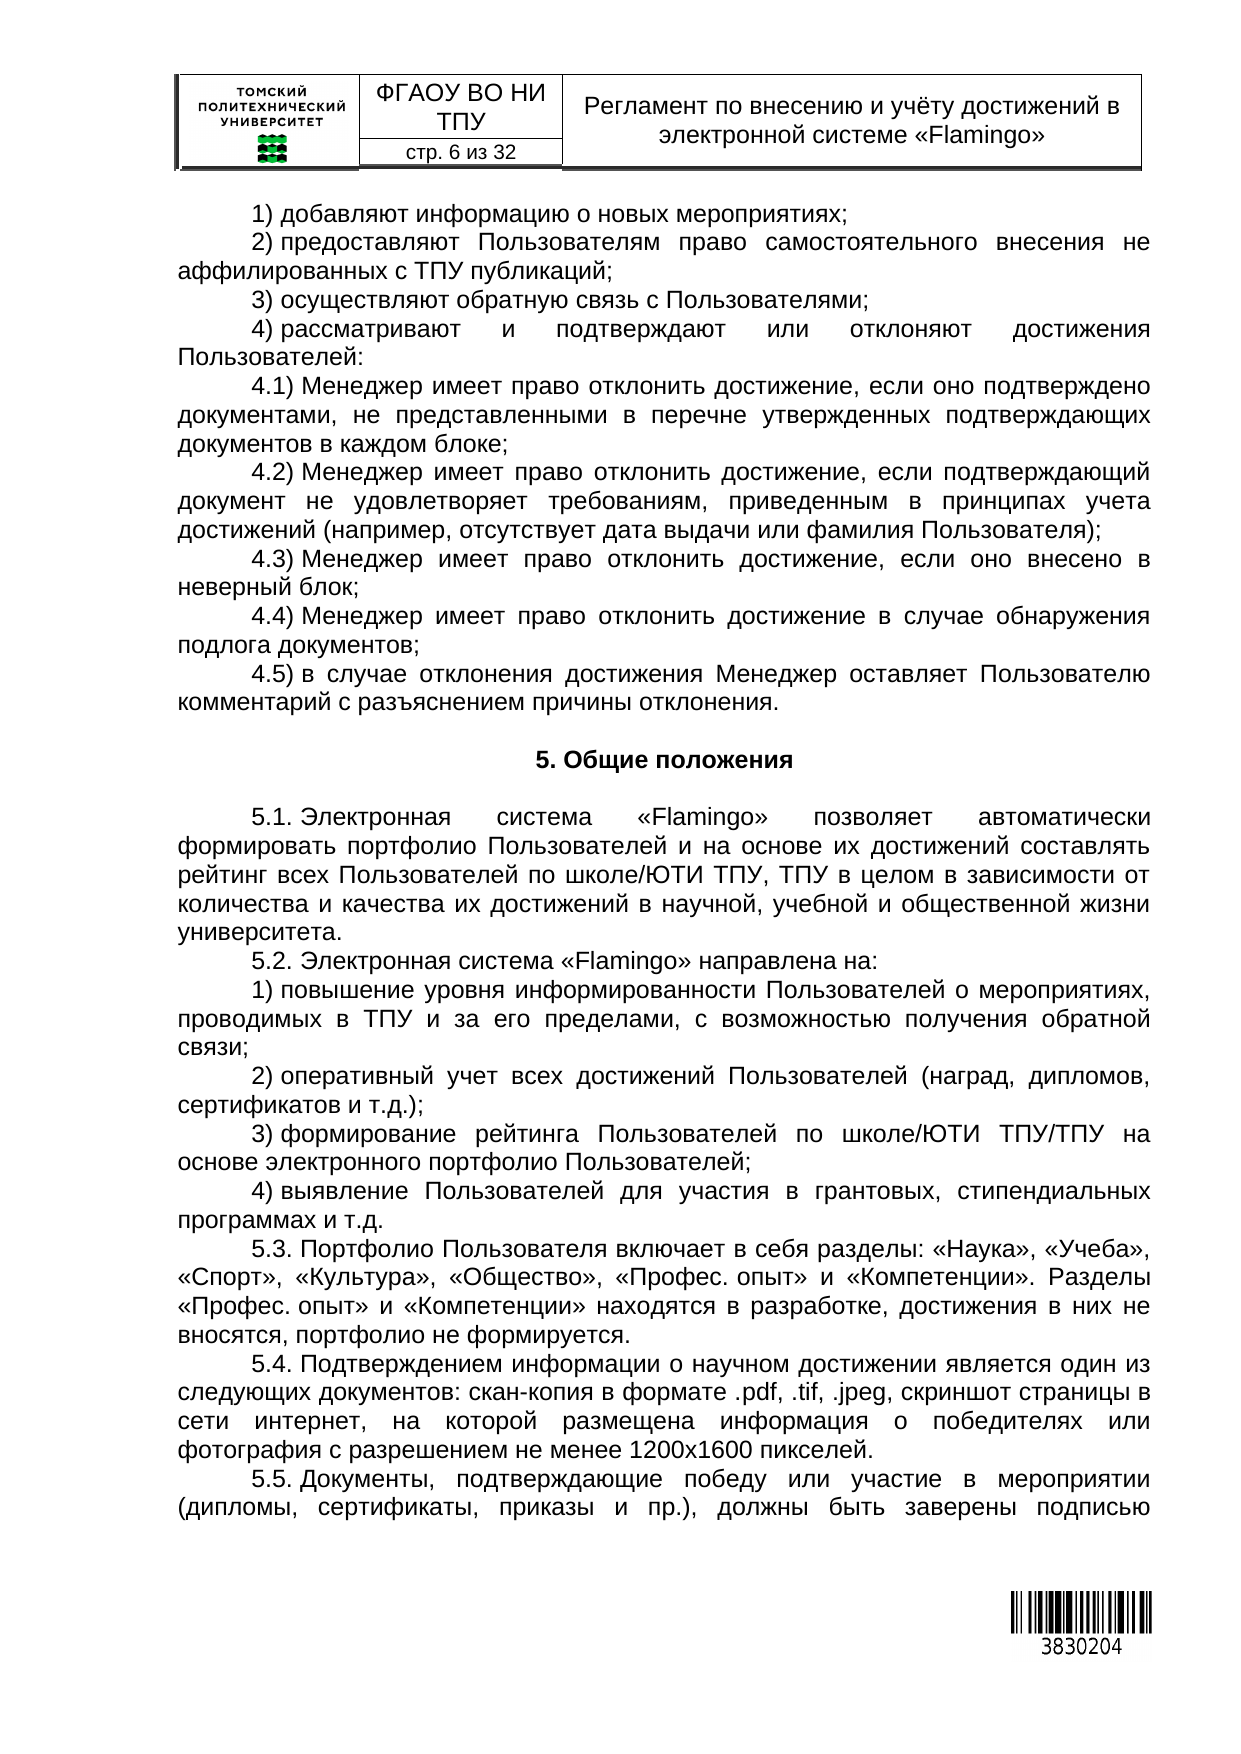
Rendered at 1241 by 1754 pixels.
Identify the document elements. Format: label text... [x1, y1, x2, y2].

text 3) осуществляют обратную связь с Пользователями; [177, 285, 1152, 313]
text 5.1. Электронная система «Flamingo» позволяет автоматически формировать портфолио Пользователей и на основе их достижений составлять рейтинг всех Пользователей по школе/ЮТИ ТПУ, ТПУ в целом в зависимости от количества и качества их достижений в научной, учебной и общественной жизни университета. [177, 802, 1152, 946]
text 4.1) Менеджер имеет право отклонить достижение, если оно подтверждено документами, не представленными в перечне утвержденных подтверждающих документов в каждом блоке; [177, 371, 1152, 457]
text 4) выявление Пользователей для участия в грантовых, стипендиальных программах и т.д. [177, 1176, 1152, 1233]
text 5.4. Подтверждением информации о научном достижении является один из следующих документов: скан-копия в формате .pdf, .tif, .jpeg, скриншот страницы в сети интернет, на которой размещена информация о победителях или фотография с разрешением не менее 1200х1600 пикселей. [177, 1348, 1152, 1463]
text 2) предоставляют Пользователям право самостоятельного внесения не аффилированных с ТПУ публикаций; [177, 227, 1152, 285]
picture [1011, 1591, 1152, 1662]
text 3) формирование рейтинга Пользователей по школе/ЮТИ ТПУ/ТПУ на основе электронного портфолио Пользователей; [177, 1118, 1152, 1176]
text 4) рассматривают и подтверждают или отклоняют достижения Пользователей: [177, 313, 1152, 371]
text 5.3. Портфолио Пользователя включает в себя разделы: «Наука», «Учеба», «Спорт», «Культура», «Общество», «Профес. опыт» и «Компетенции». Разделы «Профес. опыт» и «Компетенции» находятся в разработке, достижения в них не вносятся, портфолио не формируется. [177, 1233, 1152, 1348]
picture [188, 81, 350, 165]
text 4.3) Менеджер имеет право отклонить достижение, если оно внесено в неверный блок; [177, 543, 1152, 601]
subtitle 5. Общие положения [177, 745, 1152, 773]
text 4.5) в случае отклонения достижения Менеджер оставляет Пользователю комментарий с разъяснением причины отклонения. [177, 658, 1152, 716]
text 4.4) Менеджер имеет право отклонить достижение в случае обнаружения подлога документов; [177, 601, 1152, 658]
text 4.2) Менеджер имеет право отклонить достижение, если подтверждающий документ не удовлетворяет требованиям, приведенным в принципах учета достижений (например, отсутствует дата выдачи или фамилия Пользователя); [177, 457, 1152, 543]
text 1) повышение уровня информированности Пользователей о мероприятиях, проводимых в ТПУ и за его пределами, с возможностью получения обратной связи; [177, 975, 1152, 1061]
text 1) добавляют информацию о новых мероприятиях; [177, 198, 1152, 227]
text 5.2. Электронная система «Flamingo» направлена на: [177, 946, 1152, 975]
text 2) оперативный учет всех достижений Пользователей (наград, дипломов, сертификатов и т.д.); [177, 1061, 1152, 1118]
